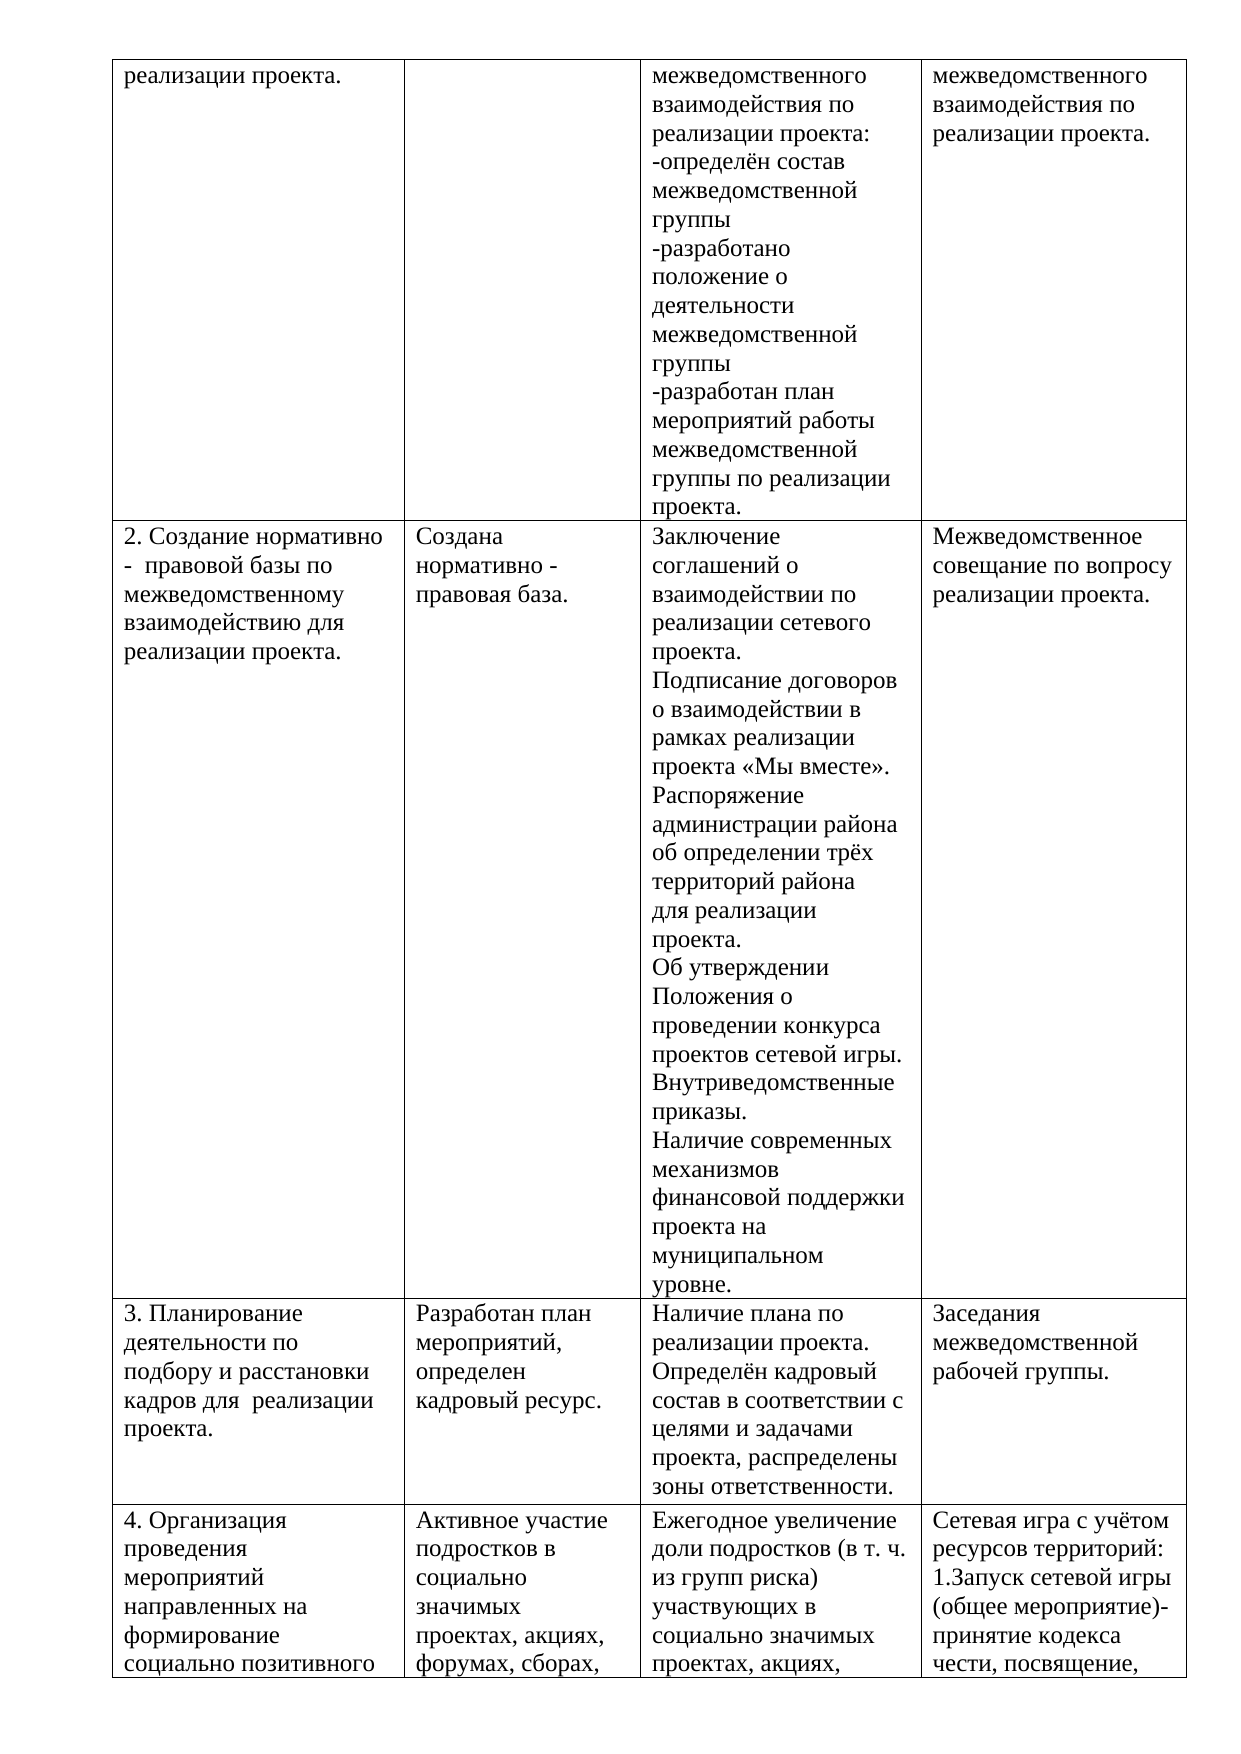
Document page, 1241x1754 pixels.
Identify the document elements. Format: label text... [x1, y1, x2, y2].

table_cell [641, 1505, 921, 1677]
table_cell Разработан план мероприятий, определен кадровый ресурс. [405, 1299, 640, 1504]
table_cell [922, 1505, 1186, 1677]
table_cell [405, 1505, 640, 1677]
table_cell 2. Создание нормативно - правовой базы по межведомственному взаимодействию для реализации проекта. [113, 521, 404, 1297]
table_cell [113, 1505, 404, 1677]
table_cell Наличие плана по реализации проекта. Определён кадровый состав в соответствии с целями и задачами проекта, распределены зоны ответственности. [641, 1299, 921, 1504]
table_cell Заключение соглашений о взаимодействии по реализации сетевого проекта. Подписание договоров о взаимодействии в рамках реализации проекта «Мы вместе». Распоряжение администрации района об определении трёх территорий района для реализации проекта. Об утверждении Положения о проведении конкурса проектов сетевой игры. Внутриведомственные приказы. Наличие современных механизмов финансовой поддержки проекта на муниципальном уровне. [641, 521, 921, 1297]
table_cell Создана нормативно - правовая база. [405, 521, 640, 1297]
table_cell 3. Планирование деятельности по подбору и расстановки кадров для реализации проекта. [113, 1299, 404, 1504]
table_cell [922, 60, 1186, 520]
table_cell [405, 60, 640, 520]
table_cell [641, 60, 921, 520]
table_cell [113, 60, 404, 520]
table_cell Межведомственное совещание по вопросу реализации проекта. [922, 521, 1186, 1297]
table_cell Заседания межведомственной рабочей группы. [922, 1299, 1186, 1504]
